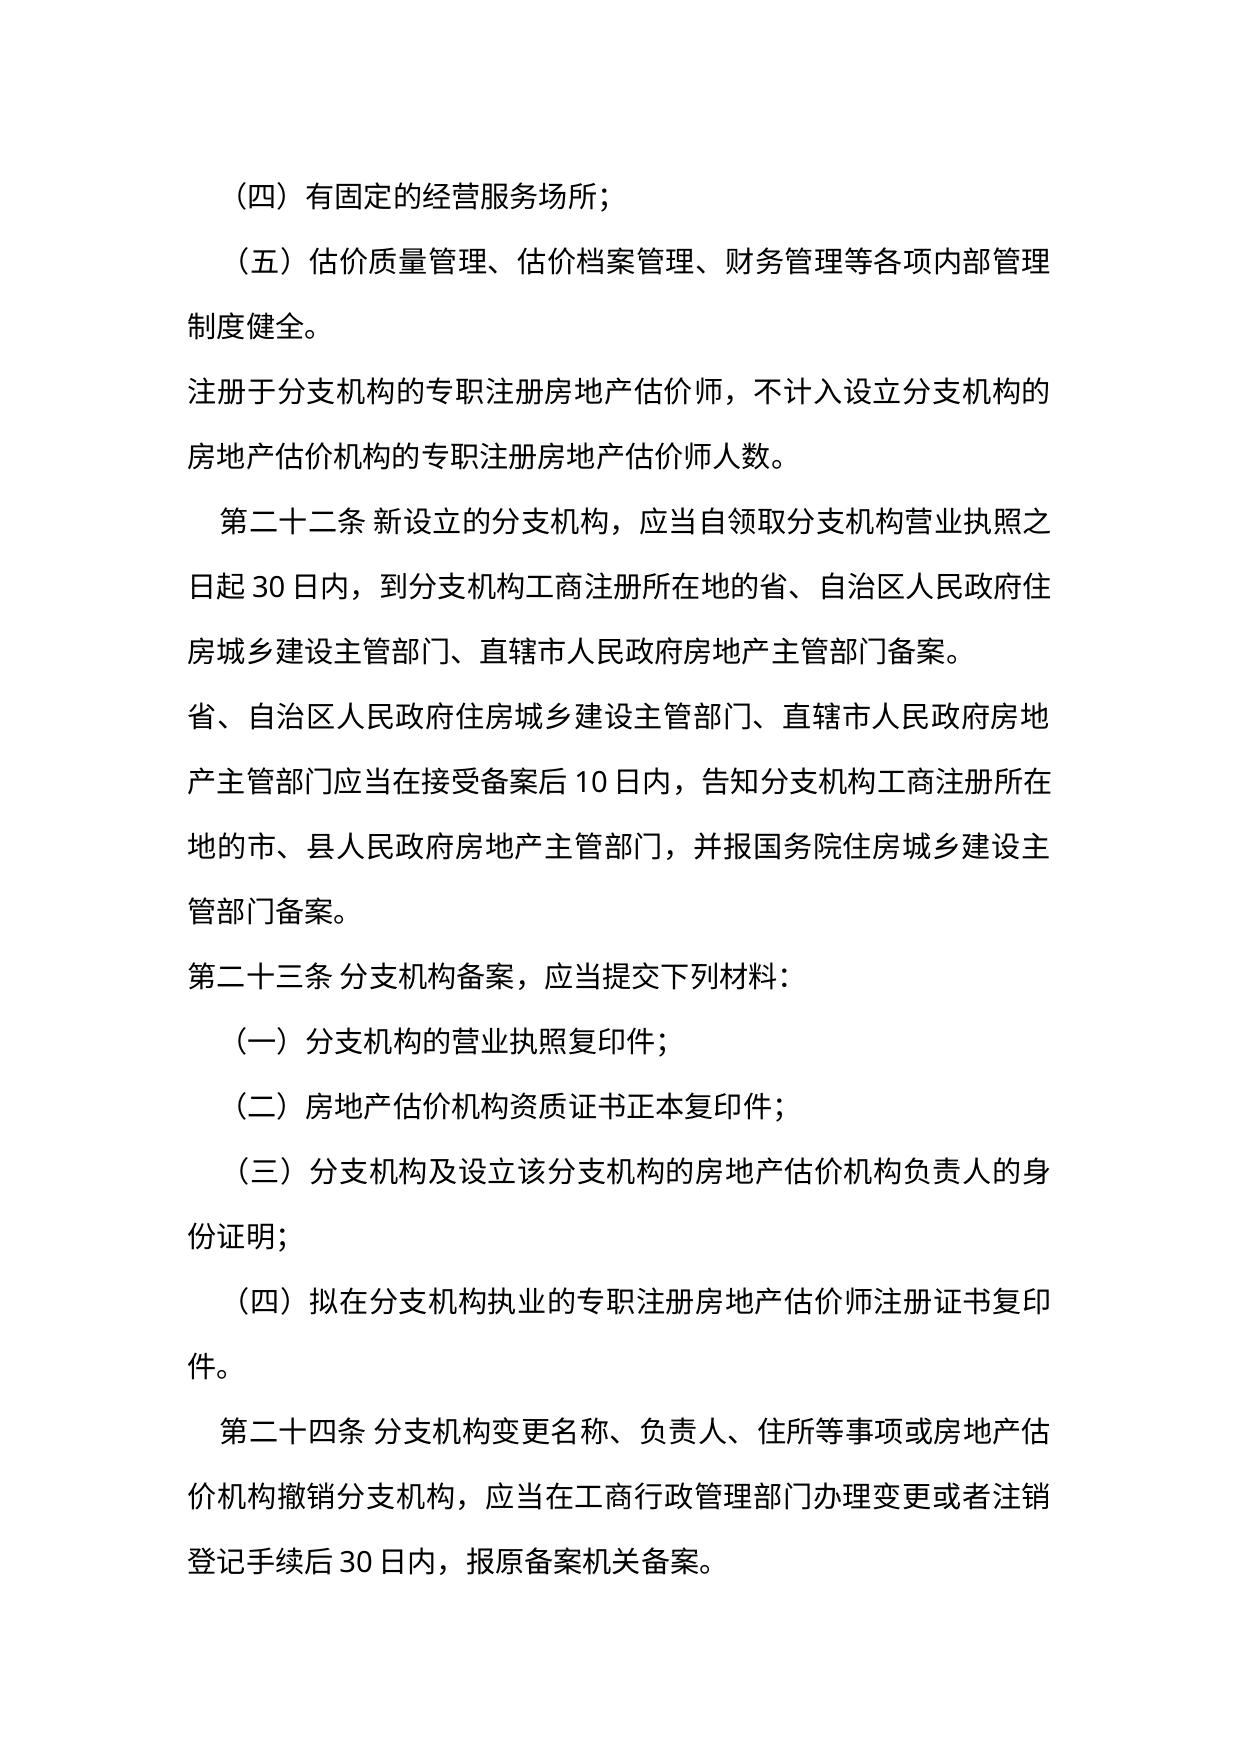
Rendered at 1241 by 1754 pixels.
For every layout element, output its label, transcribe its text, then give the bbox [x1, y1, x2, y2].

text （四）有固定的经营服务场所； [187, 162, 1053, 227]
text 省、自治区人民政府住房城乡建设主管部门、直辖市人民政府房地产主管部门应当在接受备案后10日内，告知分支机构工商注册所在地的市、县人民政府房地产主管部门，并报国务院住房城乡建设主管部门备案。 [187, 682, 1053, 942]
text （一）分支机构的营业执照复印件； [187, 1007, 1053, 1072]
text 第二十四条 分支机构变更名称、负责人、住所等事项或房地产估价机构撤销分支机构，应当在工商行政管理部门办理变更或者注销登记手续后30日内，报原备案机关备案。 [187, 1397, 1053, 1592]
text （四）拟在分支机构执业的专职注册房地产估价师注册证书复印件。 [187, 1267, 1053, 1397]
text 第二十三条 分支机构备案，应当提交下列材料： [187, 942, 1053, 1007]
text 第二十二条 新设立的分支机构，应当自领取分支机构营业执照之日起30日内，到分支机构工商注册所在地的省、自治区人民政府住房城乡建设主管部门、直辖市人民政府房地产主管部门备案。 [187, 487, 1053, 682]
text （二）房地产估价机构资质证书正本复印件； [187, 1072, 1053, 1137]
text （五）估价质量管理、估价档案管理、财务管理等各项内部管理制度健全。 [187, 227, 1053, 357]
text 注册于分支机构的专职注册房地产估价师，不计入设立分支机构的房地产估价机构的专职注册房地产估价师人数。 [187, 357, 1053, 487]
text （三）分支机构及设立该分支机构的房地产估价机构负责人的身份证明； [187, 1137, 1053, 1267]
